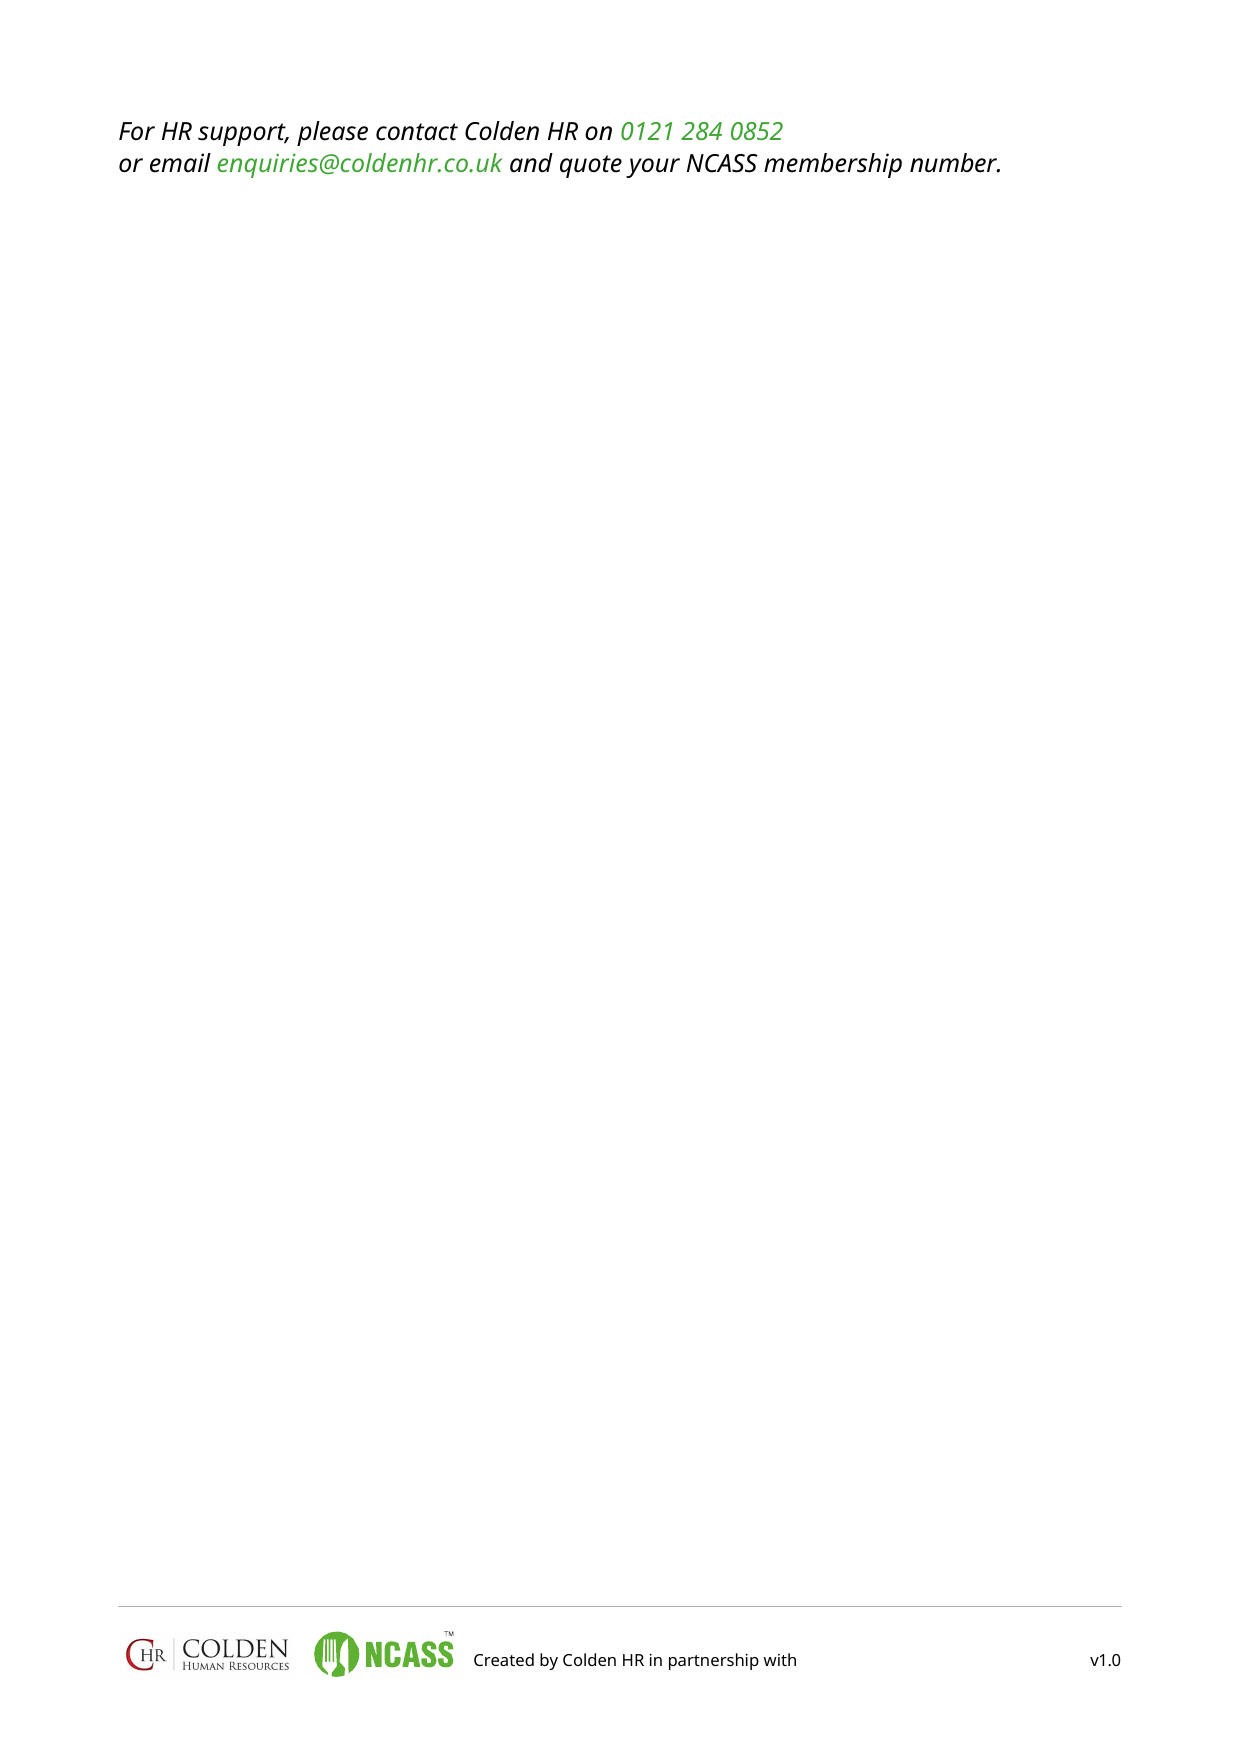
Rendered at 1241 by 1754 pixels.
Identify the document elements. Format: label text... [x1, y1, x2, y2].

text For HR support, please contact Colden HR on 0121 284 0852 [118, 114, 1134, 146]
text or email enquiries@coldenhr.co.uk and quote your NCASS membership number. [118, 146, 1134, 178]
picture [118, 1630, 295, 1678]
